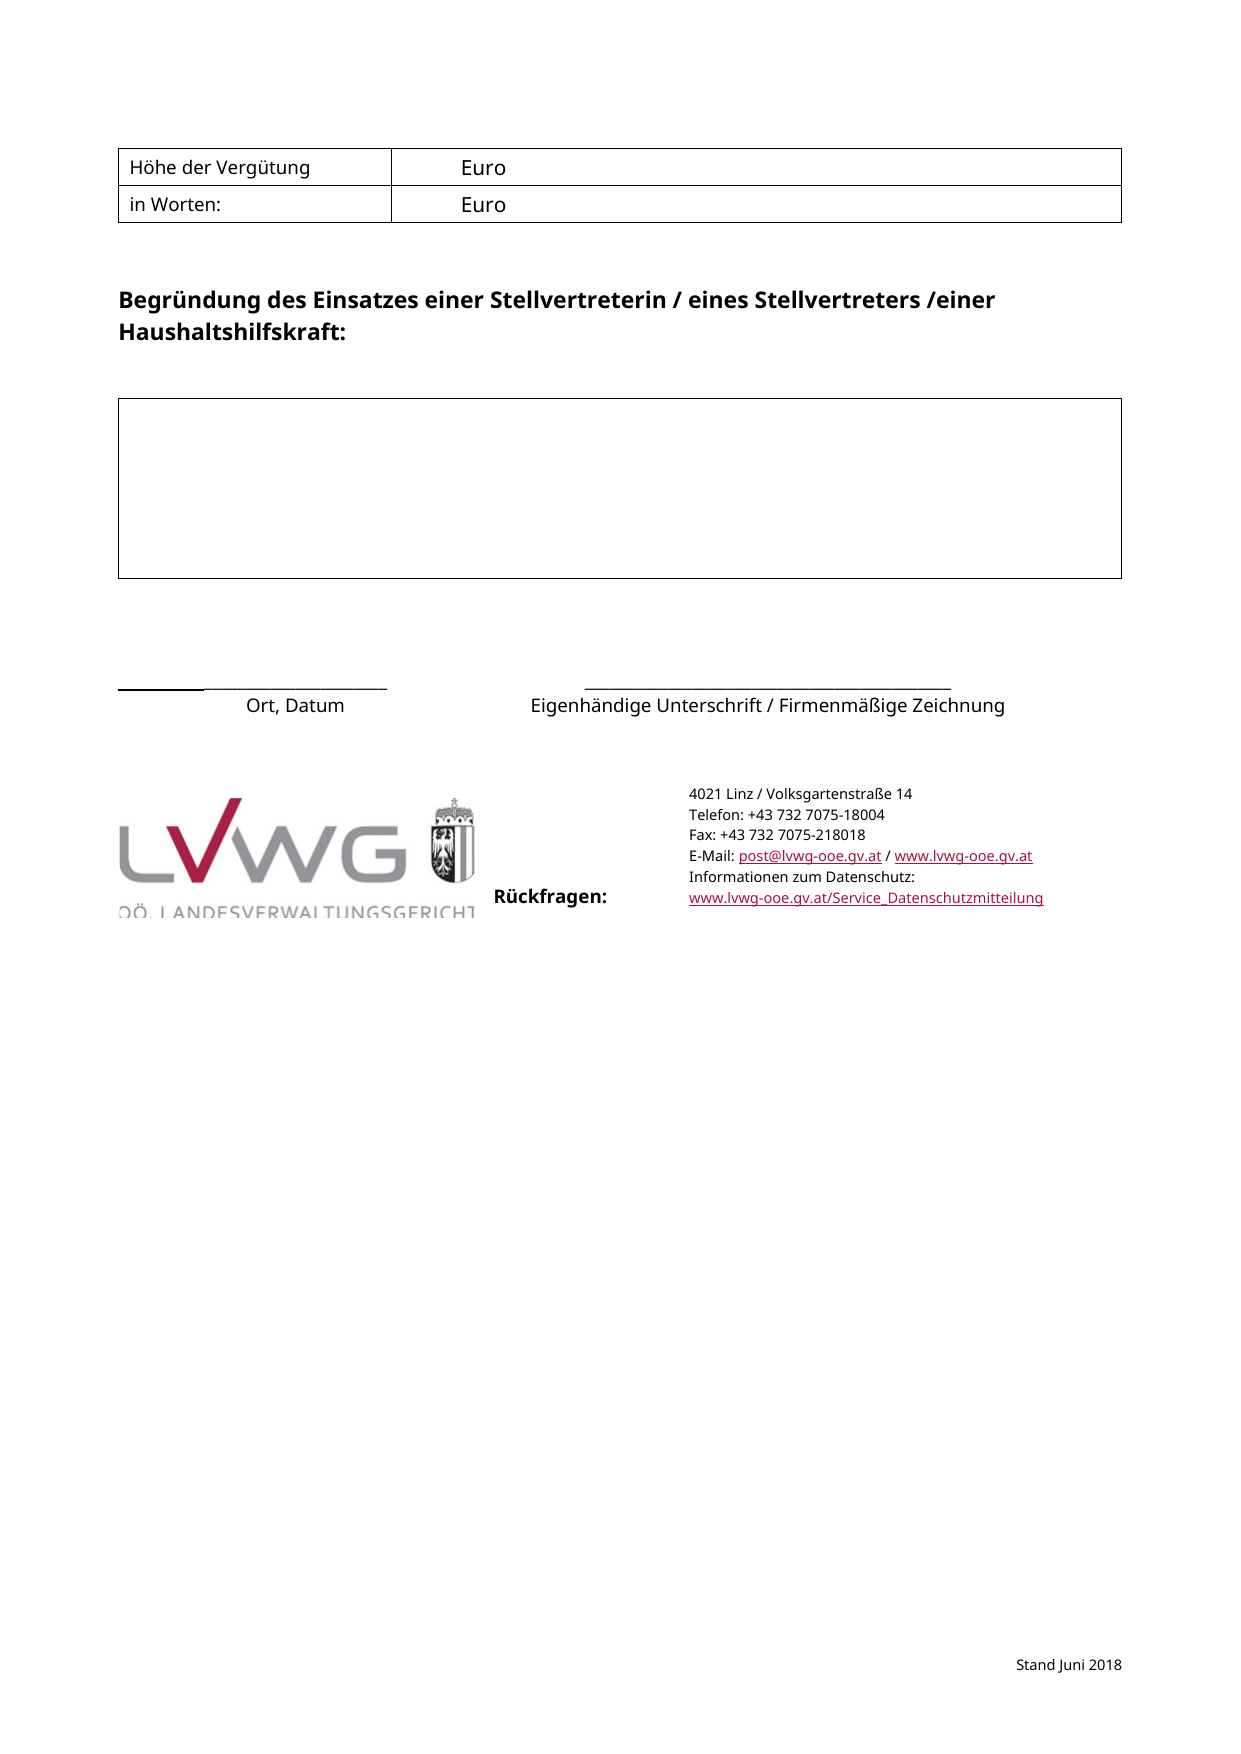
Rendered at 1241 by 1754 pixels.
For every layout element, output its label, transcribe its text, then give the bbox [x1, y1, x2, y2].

table_header 4021 Linz / Volksgartenstraße 14 Telefon: +43 732 7075-18004 Fax: +43 732 7075-218018 E-Mail: post@lvwg-ooe.gv.at / www.lvwg-ooe.gv.at Informationen zum Datenschutz: www.lvwg-ooe.gv.at/Service_Datenschutzmitteilung [689, 783, 1122, 907]
text ______________________ ____________________________________________ [118, 667, 1122, 693]
table_header [119, 399, 1121, 578]
table_cell Euro [392, 186, 1121, 222]
text Begründung des Einsatzes einer Stellvertreterin / eines Stellvertreters /einer Haushaltshilfskraft: [118, 284, 1122, 347]
table_cell in Worten: [119, 186, 391, 222]
text Ort, Datum Eigenhändige Unterschrift / Firmenmäßige Zeichnung [118, 693, 1122, 718]
table_cell Euro [392, 149, 1121, 185]
text Rückfragen: [475, 883, 1122, 908]
table_cell Höhe der Vergütung [119, 149, 391, 185]
picture [118, 798, 475, 917]
